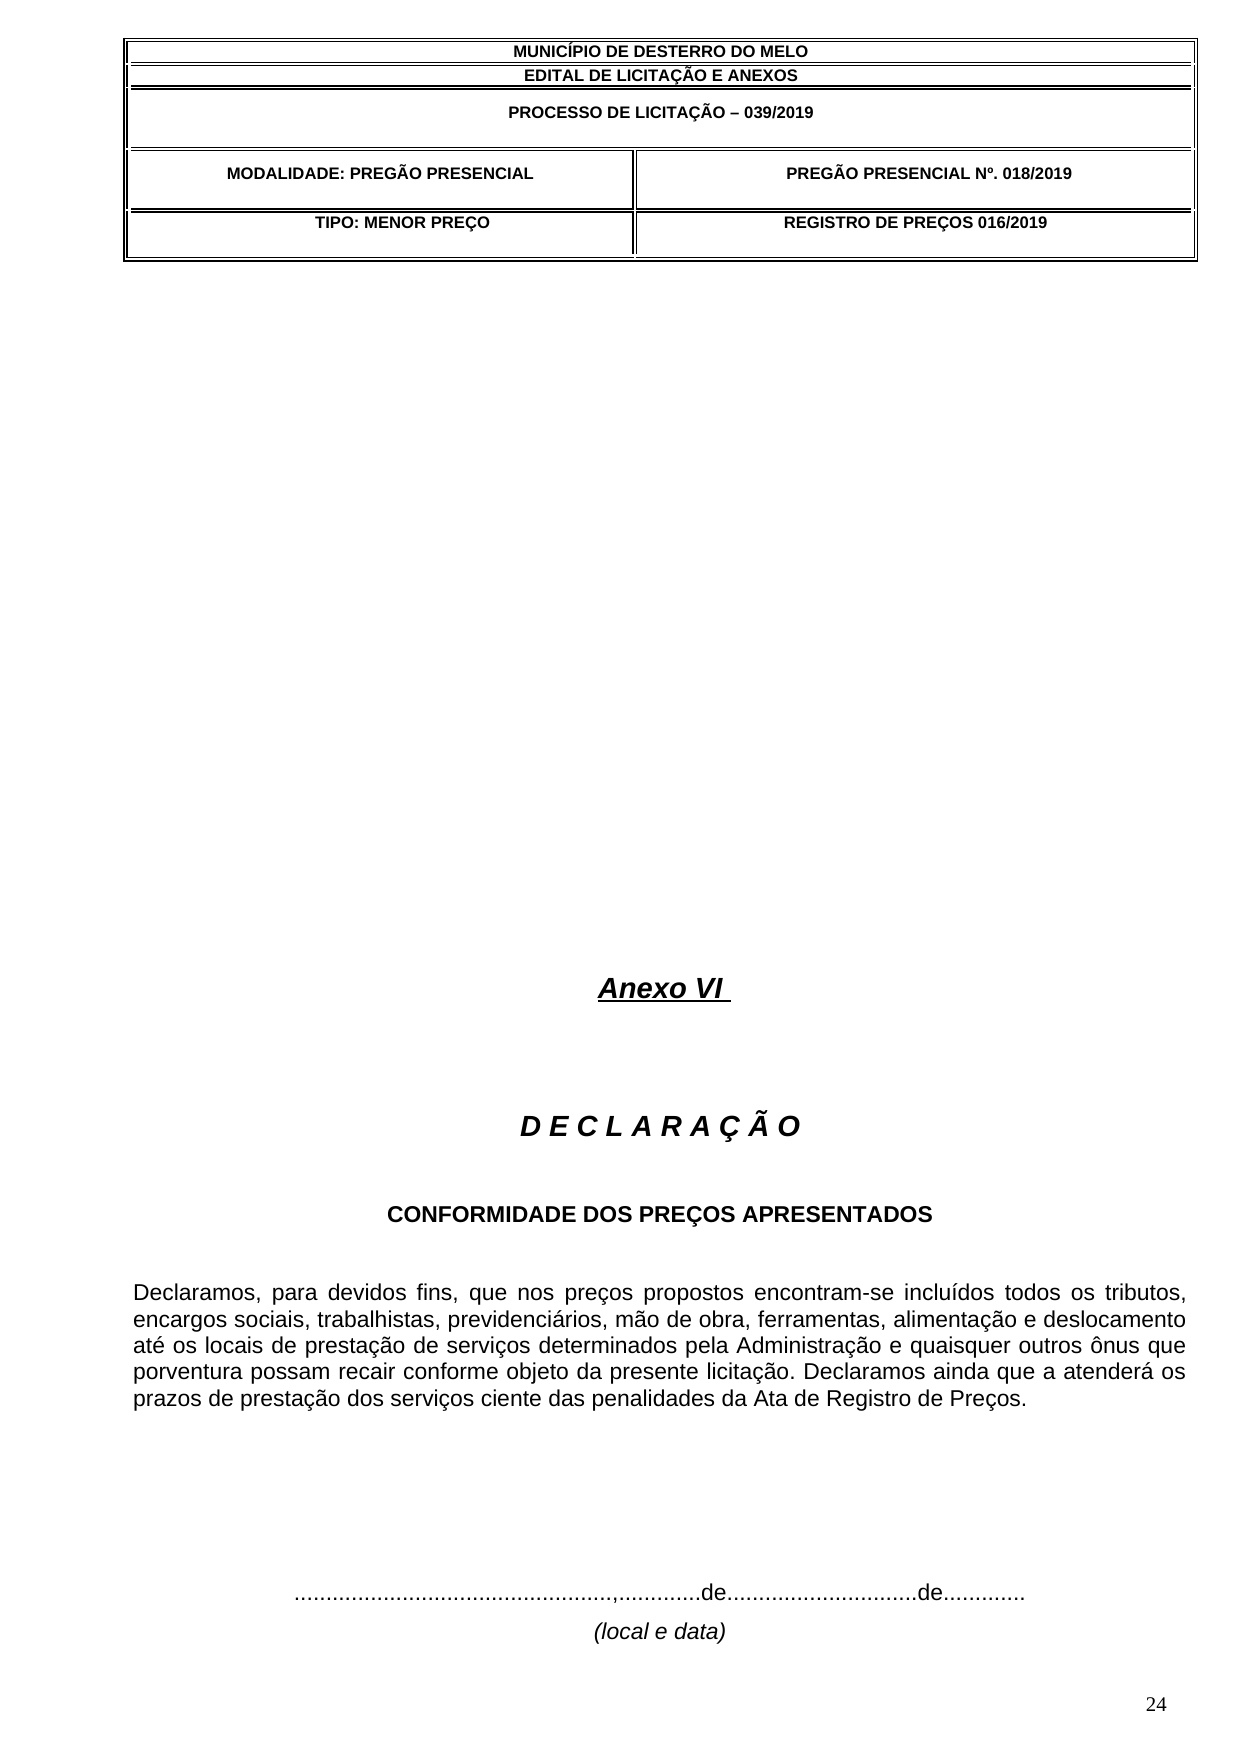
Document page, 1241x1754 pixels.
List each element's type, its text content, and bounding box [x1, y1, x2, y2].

text CONFORMIDADE DOS PREÇOS APRESENTADOS [133, 1201, 1187, 1228]
text Anexo VI [133, 971, 1187, 1005]
text ..................................................,.............de..............................de............. [133, 1579, 1187, 1605]
text (local e data) [133, 1618, 1187, 1644]
text Declaramos, para devidos fins, que nos preços propostos encontram-se incluídos todos os tributos, encargos sociais, trabalhistas, previdenciários, mão de obra, ferramentas, alimentação e deslocamento até os locais de prestação de serviços determinados pela Administração e quaisquer outros ônus que porventura possam recair conforme objeto da presente licitação. Declaramos ainda que a atenderá os prazos de prestação dos serviços ciente das penalidades da Ata de Registro de Preços. [133, 1279, 1187, 1411]
text D E C L A R A Ç Ã O [133, 1109, 1187, 1143]
